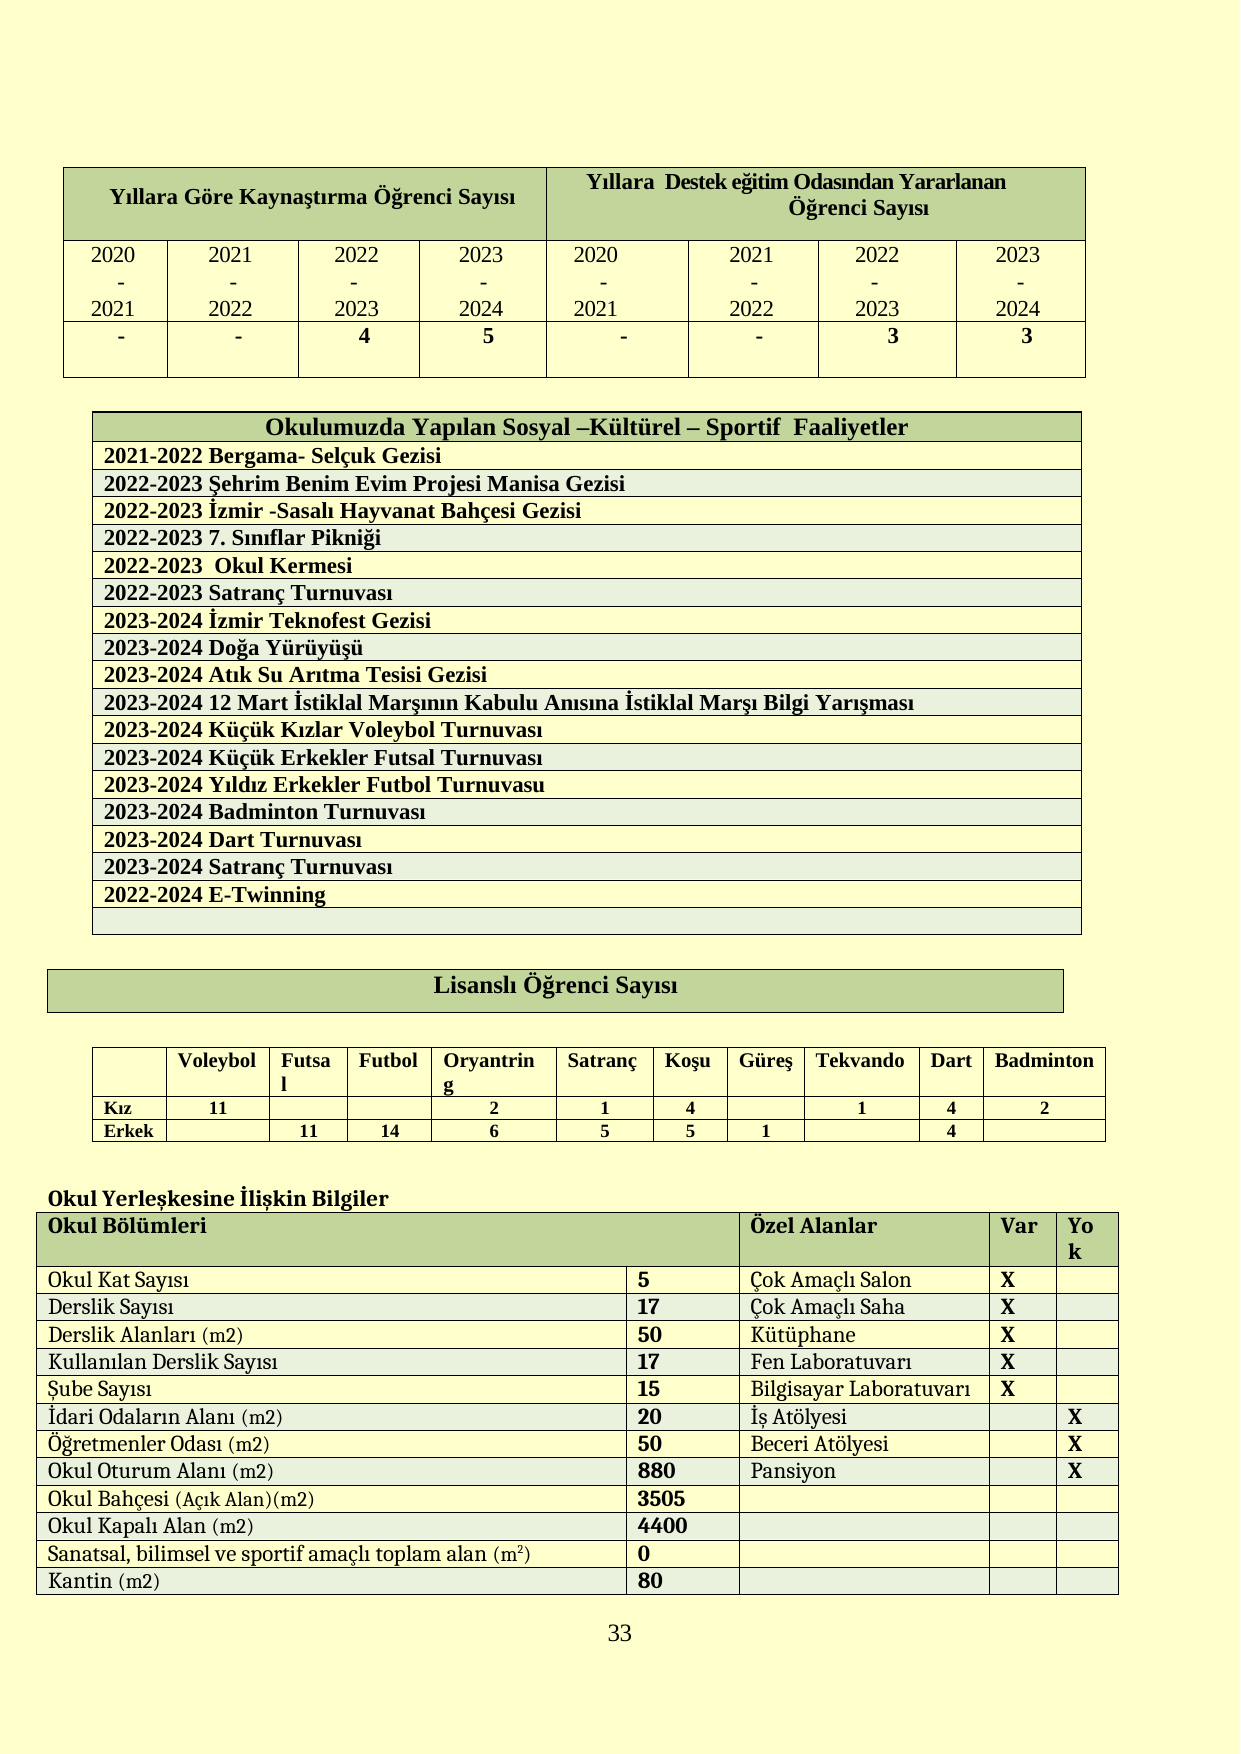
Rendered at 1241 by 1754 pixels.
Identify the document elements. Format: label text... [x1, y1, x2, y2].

table_cell [1057, 1541, 1118, 1567]
table_cell X [990, 1349, 1056, 1375]
table_cell Kütüphane [740, 1321, 989, 1348]
table_cell 6 [432, 1120, 556, 1141]
table_cell Pansiyon [740, 1458, 989, 1485]
table_cell 2022 - 2023 [819, 241, 956, 321]
table_cell Beceri Atölyesi [740, 1431, 989, 1457]
table_cell [990, 1513, 1056, 1539]
table_cell 2023 - 2024 [420, 241, 546, 321]
table_cell X [1057, 1404, 1118, 1430]
table_cell 4400 [627, 1513, 739, 1539]
table_cell 880 [627, 1458, 739, 1485]
table_cell 2023-2024 Doğa Yürüyüşü [93, 634, 1081, 660]
table_cell - [547, 322, 688, 377]
table_cell 2 [984, 1097, 1105, 1119]
table_cell 4 [654, 1097, 727, 1119]
table_header Güreş [728, 1048, 804, 1096]
table_cell 1 [805, 1097, 919, 1119]
table_cell X [990, 1376, 1056, 1402]
table_cell 0 [627, 1541, 739, 1567]
table_cell 2023-2024 Küçük Erkekler Futsal Turnuvası [93, 744, 1081, 770]
table_cell 2023-2024 Badminton Turnuvası [93, 799, 1081, 825]
table_header Oryantring [432, 1048, 556, 1096]
table_header Voleybol [167, 1048, 269, 1096]
table_cell Kantin (m2) [37, 1568, 626, 1594]
table_cell Okul Oturum Alanı (m2) [37, 1458, 626, 1485]
table_cell 2022-2023 Okul Kermesi [93, 552, 1081, 578]
table_cell X [1057, 1431, 1118, 1457]
table_cell Kız [93, 1097, 166, 1119]
table_cell [1057, 1568, 1118, 1594]
table_cell 2023-2024 Yıldız Erkekler Futbol Turnuvasu [93, 771, 1081, 797]
table_cell [1057, 1294, 1118, 1320]
table_header Satranç [557, 1048, 653, 1096]
table_cell [1057, 1376, 1118, 1402]
table_cell [93, 908, 1081, 934]
table_cell [1057, 1349, 1118, 1375]
table_cell Çok Amaçlı Salon [740, 1267, 989, 1293]
table_cell 5 [557, 1120, 653, 1141]
table_header Okulumuzda Yapılan Sosyal –Kültürel – Sportif Faaliyetler [93, 413, 1081, 441]
table_cell - [168, 322, 298, 377]
table_header Futbol [348, 1048, 431, 1096]
table_cell 14 [348, 1120, 431, 1141]
table_cell 11 [167, 1097, 269, 1119]
table_header Okul Bölümleri [37, 1213, 739, 1266]
table_cell 2022-2024 E-Twinning [93, 881, 1081, 907]
table_cell 2023-2024 Küçük Kızlar Voleybol Turnuvası [93, 716, 1081, 743]
table_header Lisanslı Öğrenci Sayısı [48, 970, 1063, 1012]
table_cell 4 [920, 1097, 983, 1119]
table_cell X [1057, 1458, 1118, 1485]
table_cell 1 [728, 1120, 804, 1141]
table_cell 20 [627, 1404, 739, 1430]
table_header Badminton [984, 1048, 1105, 1096]
table_cell Şube Sayısı [37, 1376, 626, 1402]
table_cell 17 [627, 1349, 739, 1375]
table_cell 2021 - 2022 [168, 241, 298, 321]
table_header Dart [920, 1048, 983, 1096]
table_cell [990, 1486, 1056, 1512]
table_cell 2 [432, 1097, 556, 1119]
table_cell 2020 - 2021 [64, 241, 167, 321]
table_cell İdari Odaların Alanı (m2) [37, 1404, 626, 1430]
table_header [93, 1048, 166, 1096]
table_cell 2023-2024 12 Mart İstiklal Marşının Kabulu Anısına İstiklal Marşı Bilgi Yarışması [93, 689, 1081, 715]
table_cell Çok Amaçlı Saha [740, 1294, 989, 1320]
table_cell 4 [920, 1120, 983, 1141]
table_cell 3 [819, 322, 956, 377]
table_cell [348, 1097, 431, 1119]
table_cell 50 [627, 1321, 739, 1348]
table_cell Sanatsal, bilimsel ve sportif amaçlı toplam alan (m2) [37, 1541, 626, 1567]
table_header Futsal [270, 1048, 347, 1096]
table_cell Kullanılan Derslik Sayısı [37, 1349, 626, 1375]
table_cell [1057, 1321, 1118, 1348]
table_cell 2022-2023 İzmir -Sasalı Hayvanat Bahçesi Gezisi [93, 497, 1081, 523]
table_cell [1057, 1513, 1118, 1539]
table_cell [990, 1458, 1056, 1485]
table_cell [805, 1120, 919, 1141]
table_cell 2023-2024 İzmir Teknofest Gezisi [93, 607, 1081, 633]
table_cell [1057, 1486, 1118, 1512]
table_cell 80 [627, 1568, 739, 1594]
table_cell 1 [557, 1097, 653, 1119]
table_cell [728, 1097, 804, 1119]
table_cell 17 [627, 1294, 739, 1320]
table_cell 2023-2024 Atık Su Arıtma Tesisi Gezisi [93, 661, 1081, 688]
table_cell [990, 1568, 1056, 1594]
table_header Yıllara Göre Kaynaştırma Öğrenci Sayısı [64, 168, 546, 240]
table_cell İş Atölyesi [740, 1404, 989, 1430]
table_cell [270, 1097, 347, 1119]
table_cell X [990, 1321, 1056, 1348]
table_cell Erkek [93, 1120, 166, 1141]
table_cell [990, 1541, 1056, 1567]
table_cell [740, 1541, 989, 1567]
table_header Koşu [654, 1048, 727, 1096]
table_cell Fen Laboratuvarı [740, 1349, 989, 1375]
table_cell [740, 1568, 989, 1594]
table_cell 2023 - 2024 [957, 241, 1085, 321]
table_cell 15 [627, 1376, 739, 1402]
table_cell 2022 - 2023 [299, 241, 419, 321]
table_cell 2023-2024 Dart Turnuvası [93, 826, 1081, 852]
table_cell 5 [420, 322, 546, 377]
table_cell [990, 1404, 1056, 1430]
table_cell [167, 1120, 269, 1141]
table_cell 5 [627, 1267, 739, 1293]
table_cell X [990, 1267, 1056, 1293]
table_cell 2023-2024 Satranç Turnuvası [93, 853, 1081, 879]
table_cell Okul Kat Sayısı [37, 1267, 626, 1293]
table_cell - [64, 322, 167, 377]
table_cell [1057, 1267, 1118, 1293]
table_cell 2020 - 2021 [547, 241, 688, 321]
table_cell Bilgisayar Laboratuvarı [740, 1376, 989, 1402]
table_header Özel Alanlar [740, 1213, 989, 1266]
table_cell 2022-2023 7. Sınıflar Pikniği [93, 525, 1081, 551]
table_cell 2022-2023 Şehrim Benim Evim Projesi Manisa Gezisi [93, 470, 1081, 496]
table_cell 2021-2022 Bergama- Selçuk Gezisi [93, 442, 1081, 469]
table_cell Okul Kapalı Alan (m2) [37, 1513, 626, 1539]
table_cell 2022-2023 Satranç Turnuvası [93, 579, 1081, 606]
table_cell 4 [299, 322, 419, 377]
text Okul Yerleşkesine İlişkin Bilgiler [48, 1185, 1198, 1212]
table_header Yıllara Destek eğitim Odasından Yararlanan Öğrenci Sayısı [547, 168, 1085, 240]
table_cell [740, 1513, 989, 1539]
table_header Yok [1057, 1213, 1118, 1266]
table_cell 11 [270, 1120, 347, 1141]
table_cell 2021 - 2022 [689, 241, 818, 321]
table_cell [740, 1486, 989, 1512]
table_cell X [990, 1294, 1056, 1320]
table_cell Derslik Sayısı [37, 1294, 626, 1320]
table_cell 3505 [627, 1486, 739, 1512]
table_cell [984, 1120, 1105, 1141]
table_header Tekvando [805, 1048, 919, 1096]
table_cell - [689, 322, 818, 377]
table_header Var [990, 1213, 1056, 1266]
table_cell Öğretmenler Odası (m2) [37, 1431, 626, 1457]
table_cell Okul Bahçesi (Açık Alan)(m2) [37, 1486, 626, 1512]
table_cell Derslik Alanları (m2) [37, 1321, 626, 1348]
table_cell 5 [654, 1120, 727, 1141]
table_cell 50 [627, 1431, 739, 1457]
table_cell [990, 1431, 1056, 1457]
table_cell 3 [957, 322, 1085, 377]
